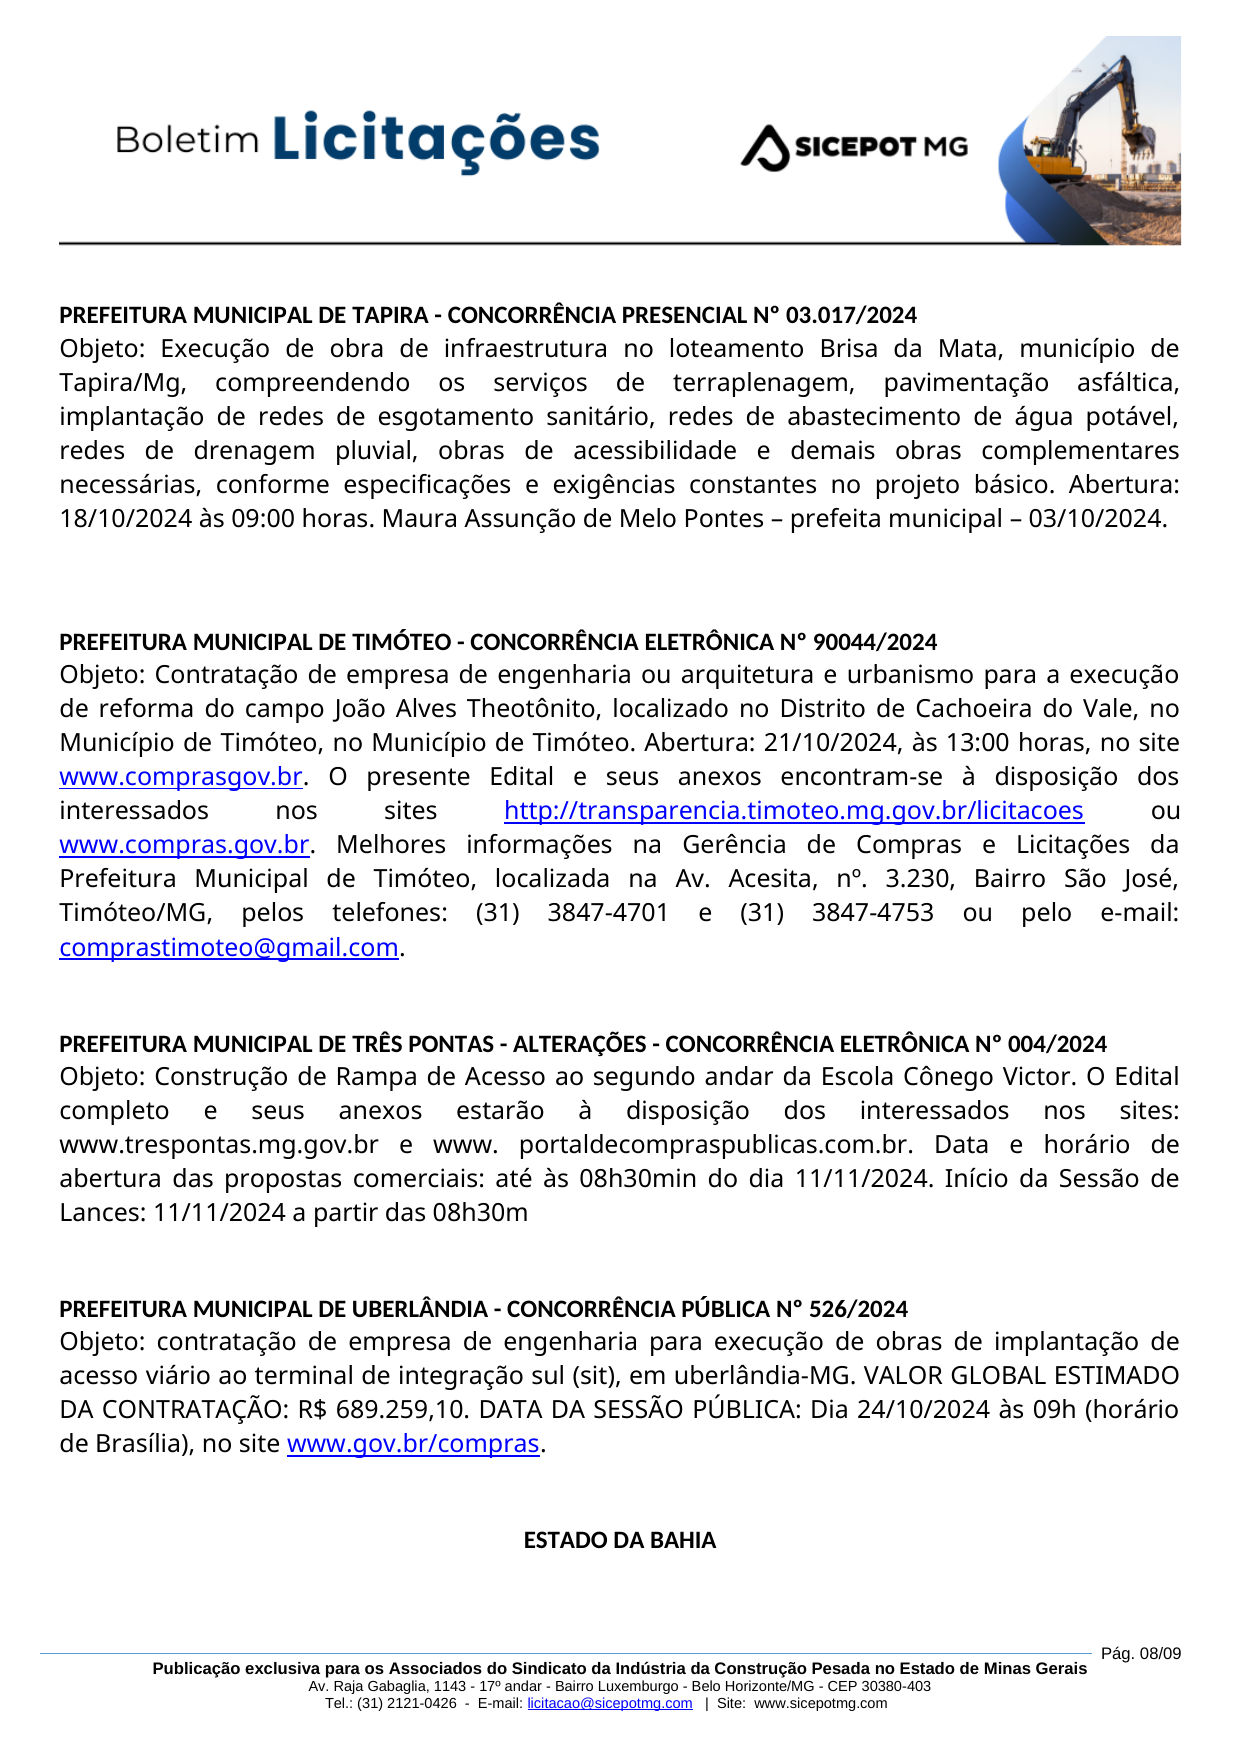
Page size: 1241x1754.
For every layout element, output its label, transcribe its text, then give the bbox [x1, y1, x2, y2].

picture [59, 36, 1182, 266]
text Objeto: Construção de Rampa de Acesso ao segundo andar da Escola Cônego Victor. O Edital completo e seus anexos estarão à disposição dos interessados nos sites: www.trespontas.mg.gov.br e www. portaldecompraspublicas.com.br. Data e horário de abertura das propostas comerciais: até às 08h30min do dia 11/11/2024. Início da Sessão de Lances: 11/11/2024 a partir das 08h30m [59, 1058, 1181, 1229]
text Objeto: contratação de empresa de engenharia para execução de obras de implantação de acesso viário ao terminal de integração sul (sit), em uberlândia-MG. VALOR GLOBAL ESTIMADO DA CONTRATAÇÃO: R$ 689.259,10. DATA DA SESSÃO PÚBLICA: Dia 24/10/2024 às 09h (horário de Brasília), no site www.gov.br/compras. [59, 1324, 1181, 1460]
text PREFEITURA MUNICIPAL DE TIMÓTEO - CONCORRÊNCIA ELETRÔNICA Nº 90044/2024 [352, 626, 1181, 657]
text ESTADO DA BAHIA [59, 1524, 1181, 1555]
text Objeto: Execução de obra de infraestrutura no loteamento Brisa da Mata, município de Tapira/Mg, compreendendo os serviços de terraplenagem, pavimentação asfáltica, implantação de redes de esgotamento sanitário, redes de abastecimento de água potável, redes de drenagem pluvial, obras de acessibilidade e demais obras complementares necessárias, conforme especificações e exigências constantes no projeto básico. Abertura: 18/10/2024 às 09:00 horas. Maura Assunção de Melo Pontes – prefeita municipal – 03/10/2024. [59, 330, 1181, 534]
text Objeto: Contratação de empresa de engenharia ou arquitetura e urbanismo para a execução de reforma do campo João Alves Theotônito, localizado no Distrito de Cachoeira do Vale, no Município de Timóteo, no Município de Timóteo. Abertura: 21/10/2024, às 13:00 horas, no site www.comprasgov.br. O presente Edital e seus anexos encontram-se à disposição dos interessados nos sites http://transparencia.timoteo.mg.gov.br/licitacoes ou www.compras.gov.br. Melhores informações na Gerência de Compras e Licitações da Prefeitura Municipal de Timóteo, localizada na Av. Acesita, nº. 3.230, Bairro São José, Timóteo/MG, pelos telefones: (31) 3847-4701 e (31) 3847-4753 ou pelo e-mail: comprastimoteo@gmail.com. [59, 657, 1181, 963]
text PREFEITURA MUNICIPAL DE TRÊS PONTAS - ALTERAÇÕES - CONCORRÊNCIA ELETRÔNICA Nº 004/2024 [352, 1028, 1181, 1058]
text PREFEITURA MUNICIPAL DE UBERLÂNDIA - CONCORRÊNCIA PÚBLICA Nº 526/2024 [59, 1293, 1181, 1324]
text PREFEITURA MUNICIPAL DE TAPIRA - CONCORRÊNCIA PRESENCIAL Nº 03.017/2024 [352, 300, 1181, 330]
